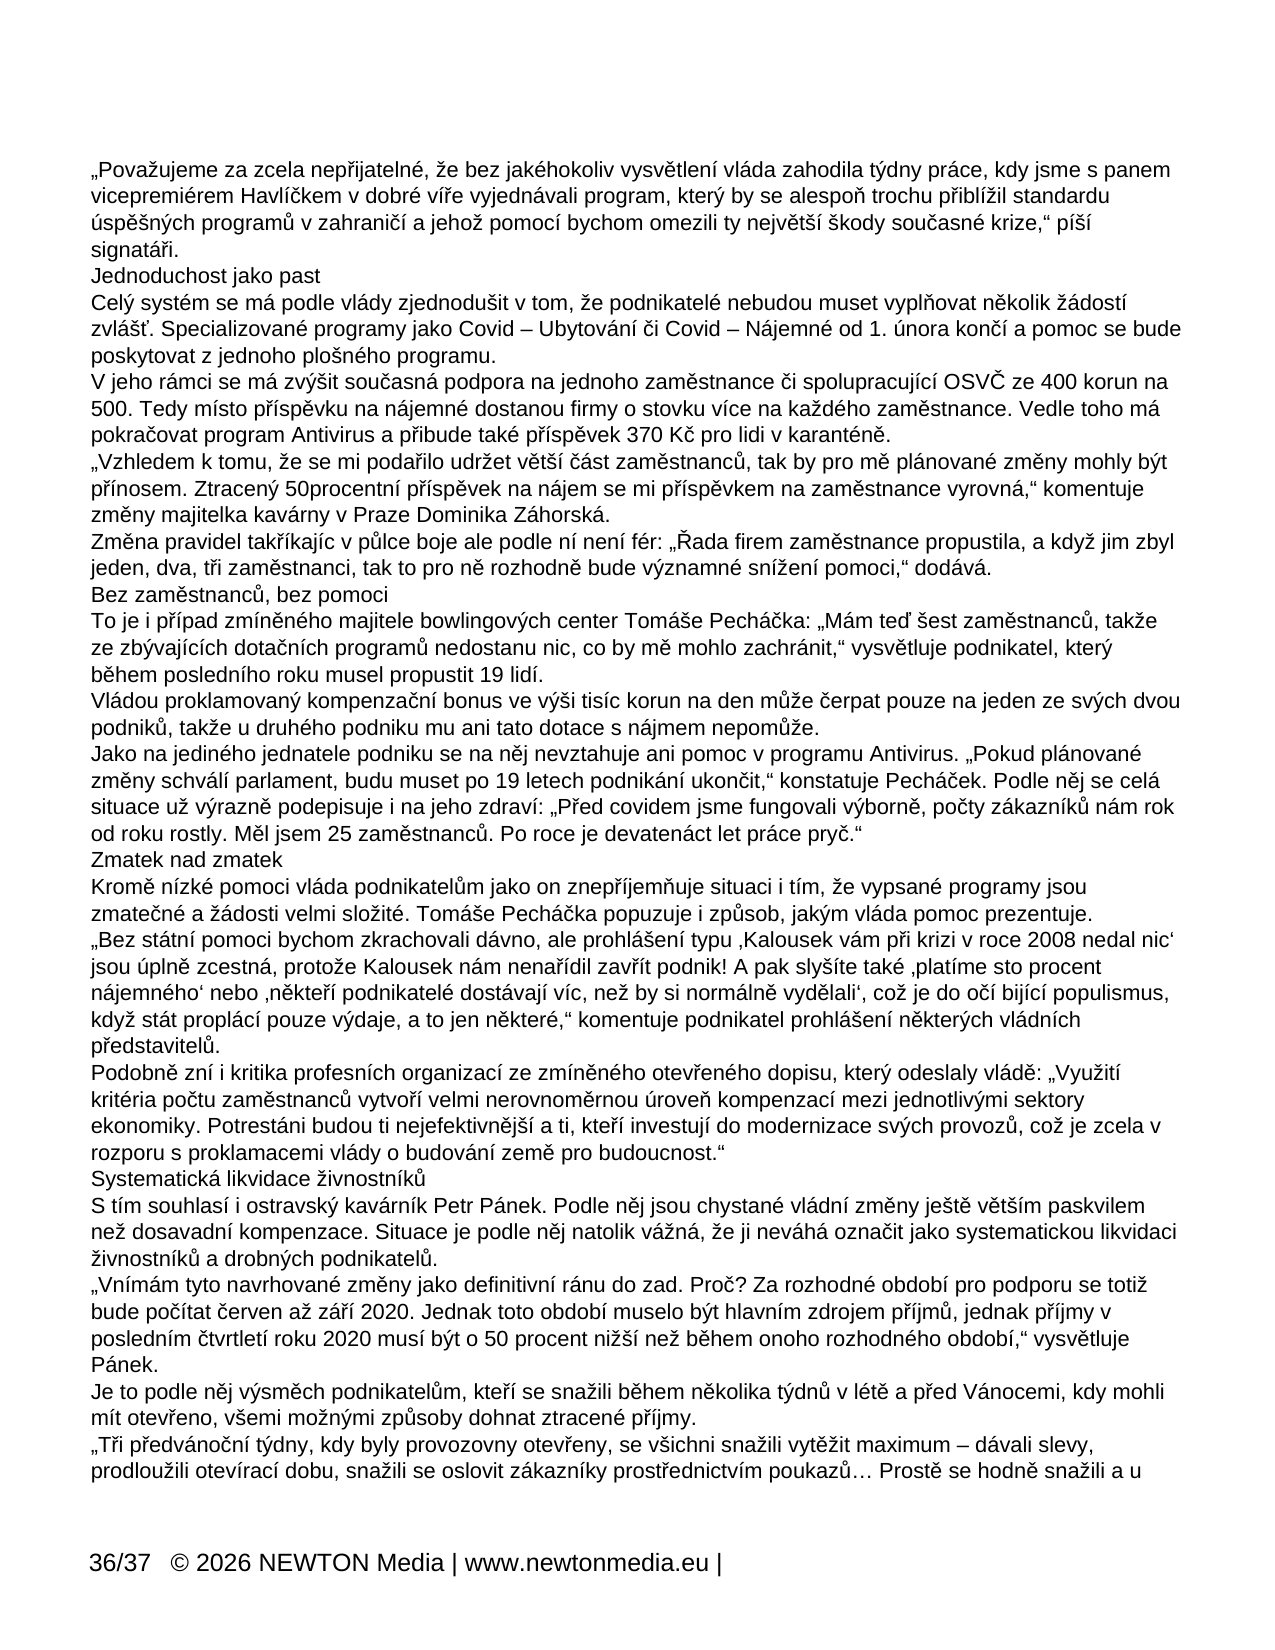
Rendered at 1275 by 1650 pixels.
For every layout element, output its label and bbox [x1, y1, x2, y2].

table_header [89, 148, 1186, 1483]
